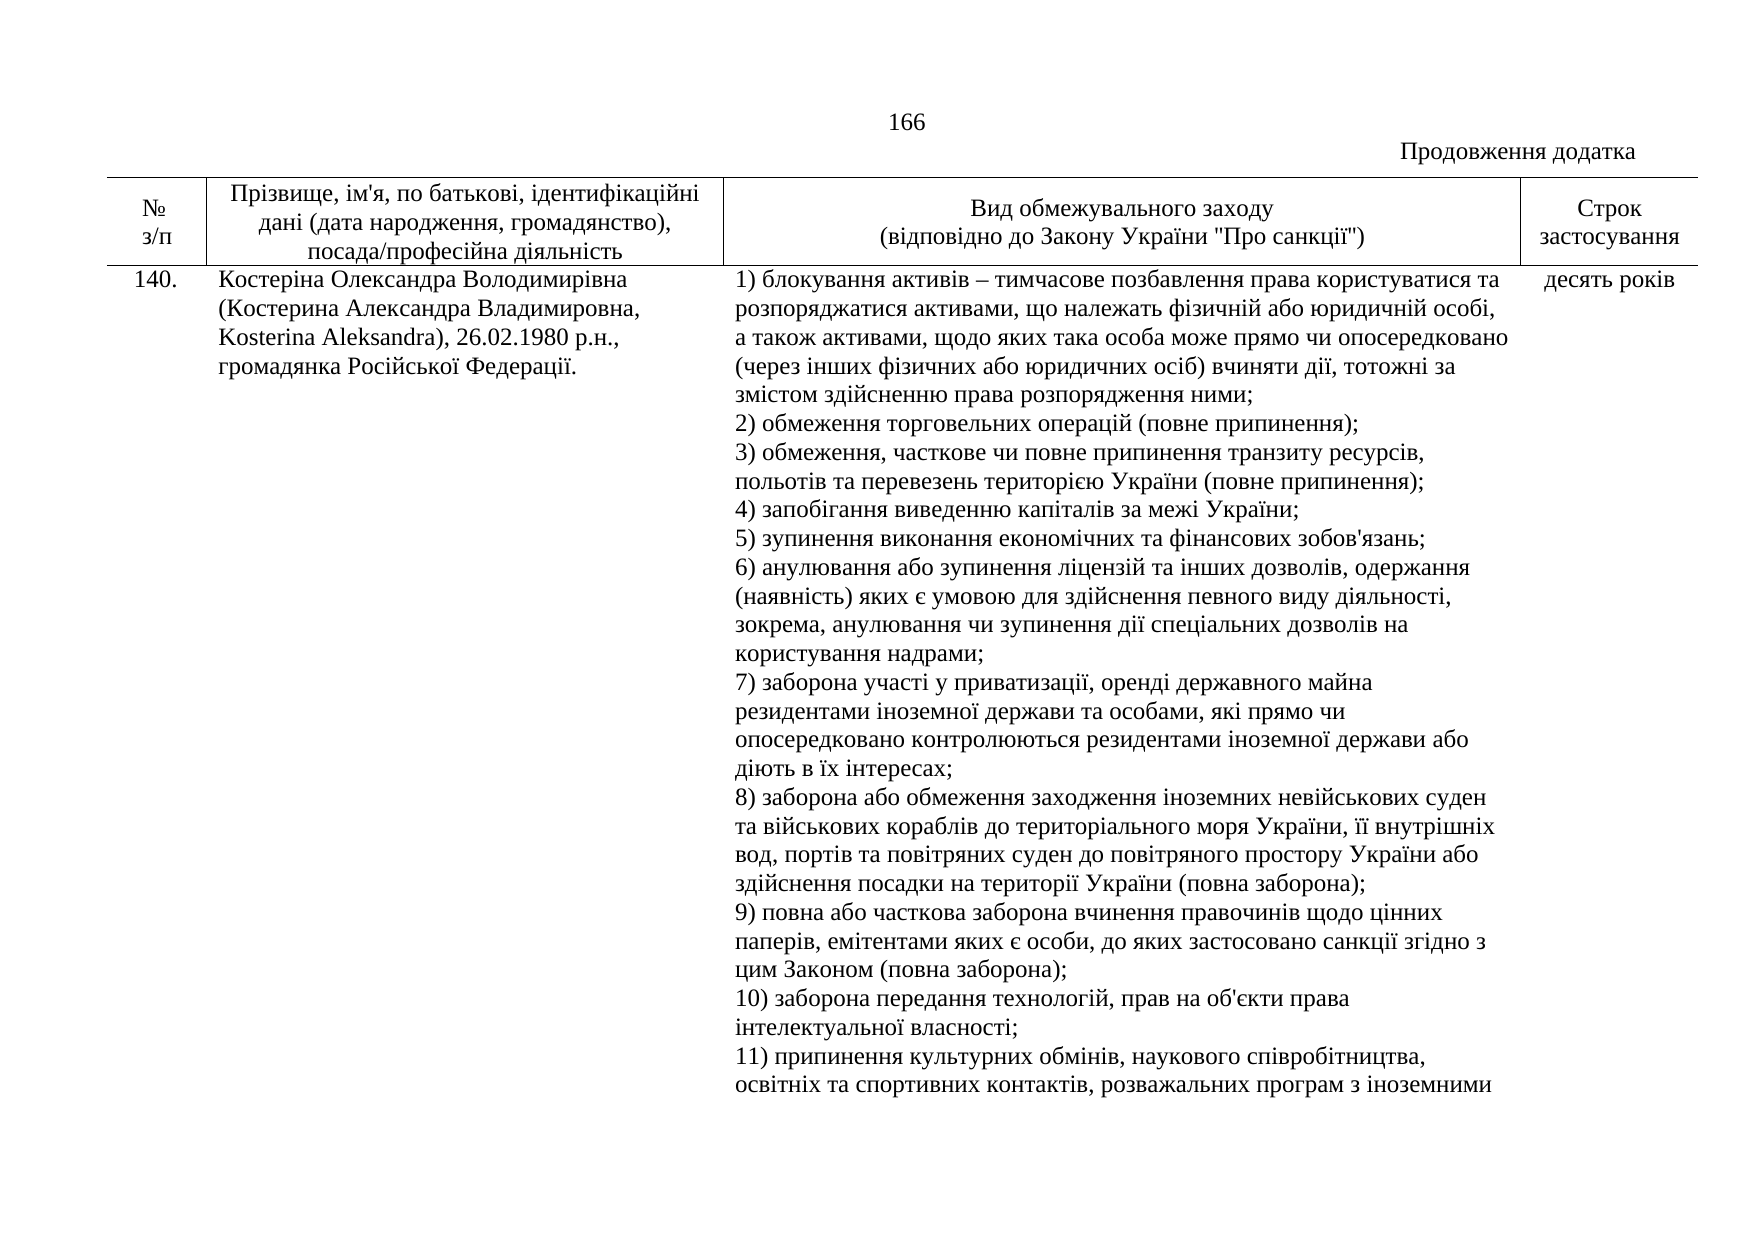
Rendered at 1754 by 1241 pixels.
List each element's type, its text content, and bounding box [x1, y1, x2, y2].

table_header № з/п [107, 178, 206, 264]
table_header Вид обмежувального заходу (відповідно до Закону України ''Про санкції'') [724, 178, 1520, 264]
table_cell Костеріна Олександра Володимирівна (Костерина Александра Владимировна, Kosterina Aleksandra), 26.02.1980 р.н., громадянка Російської Федерації. [207, 266, 723, 1098]
table_cell [107, 266, 207, 1098]
table_header Прізвище, ім'я, по батькові, ідентифікаційні дані (дата народження, громадянство), посада/професійна діяльність [207, 178, 723, 264]
table_cell десять років [1521, 266, 1698, 1098]
table_header Строк застосування [1521, 178, 1698, 264]
